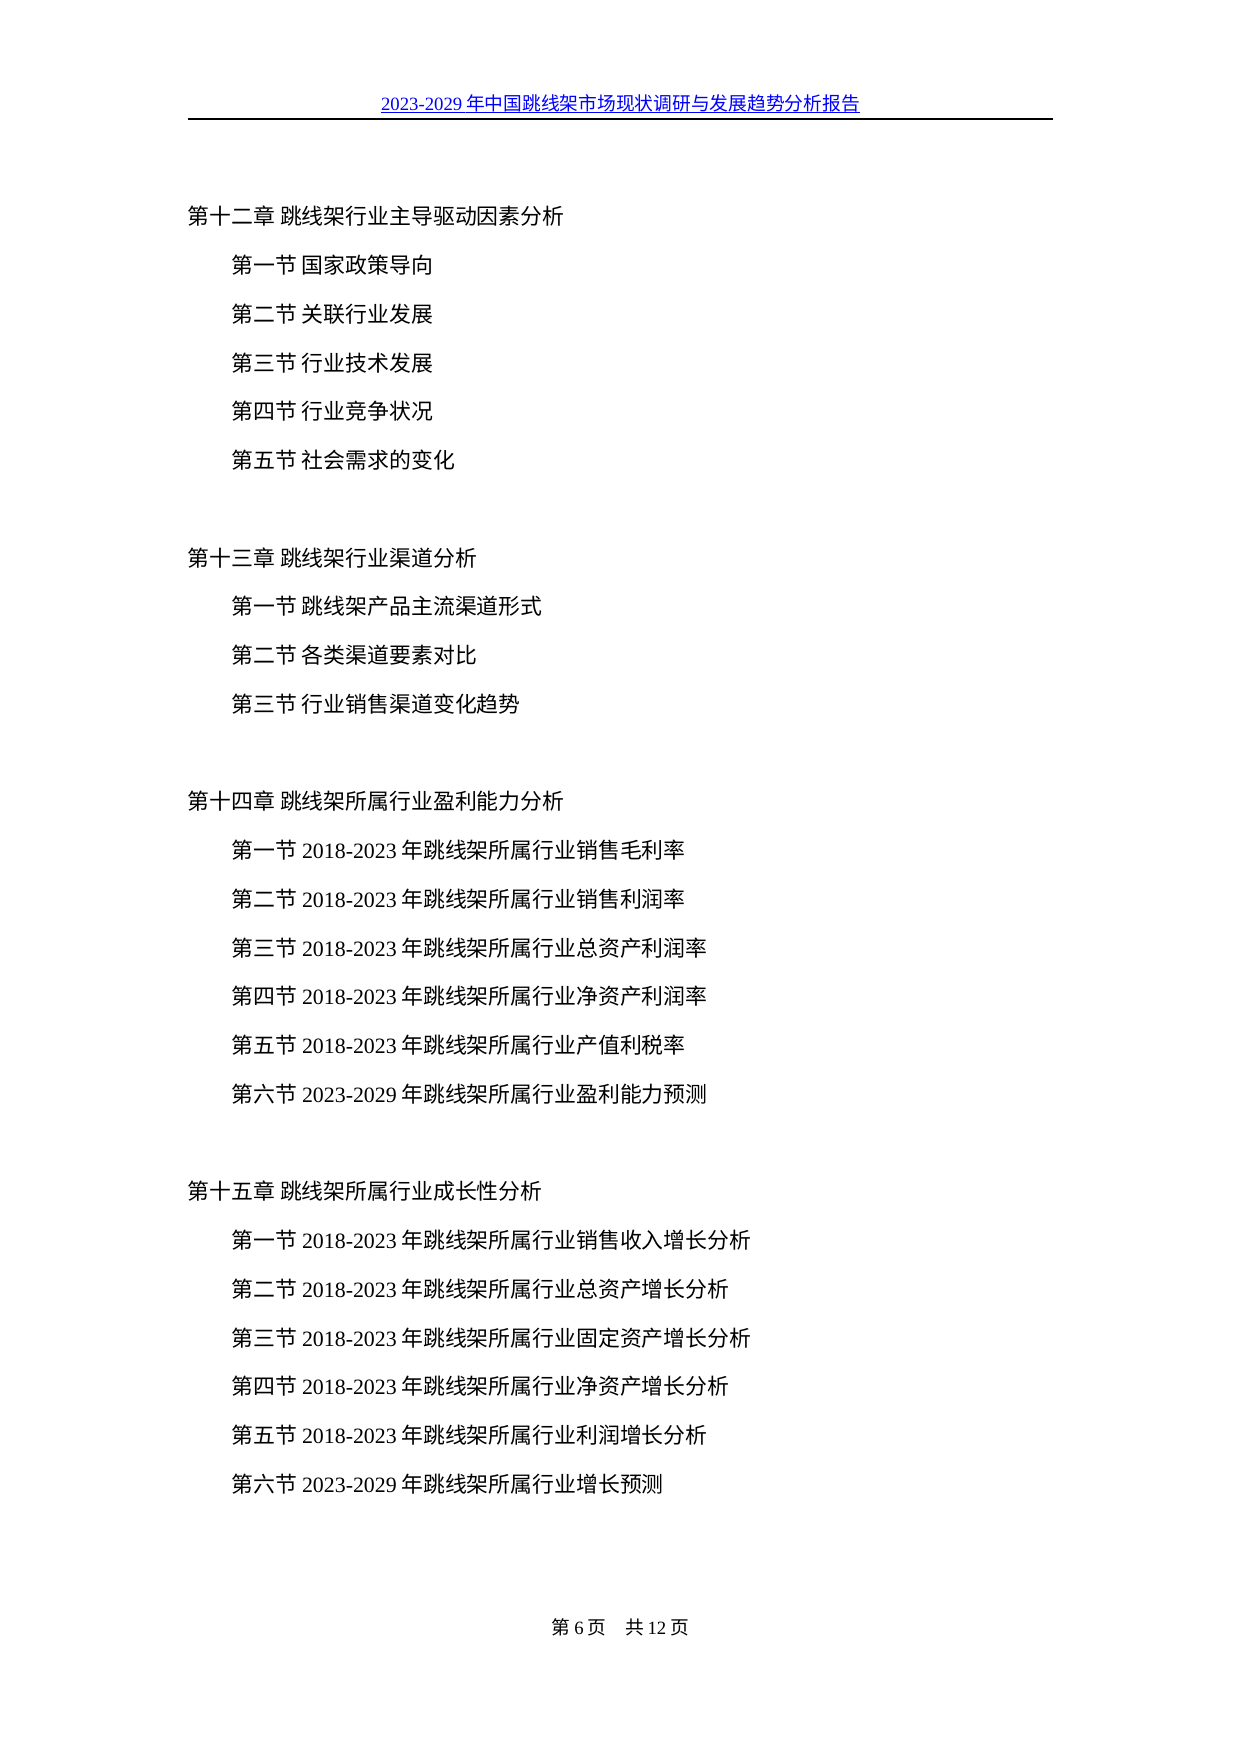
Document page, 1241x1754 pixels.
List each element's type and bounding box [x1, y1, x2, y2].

text [187, 150, 1053, 1499]
